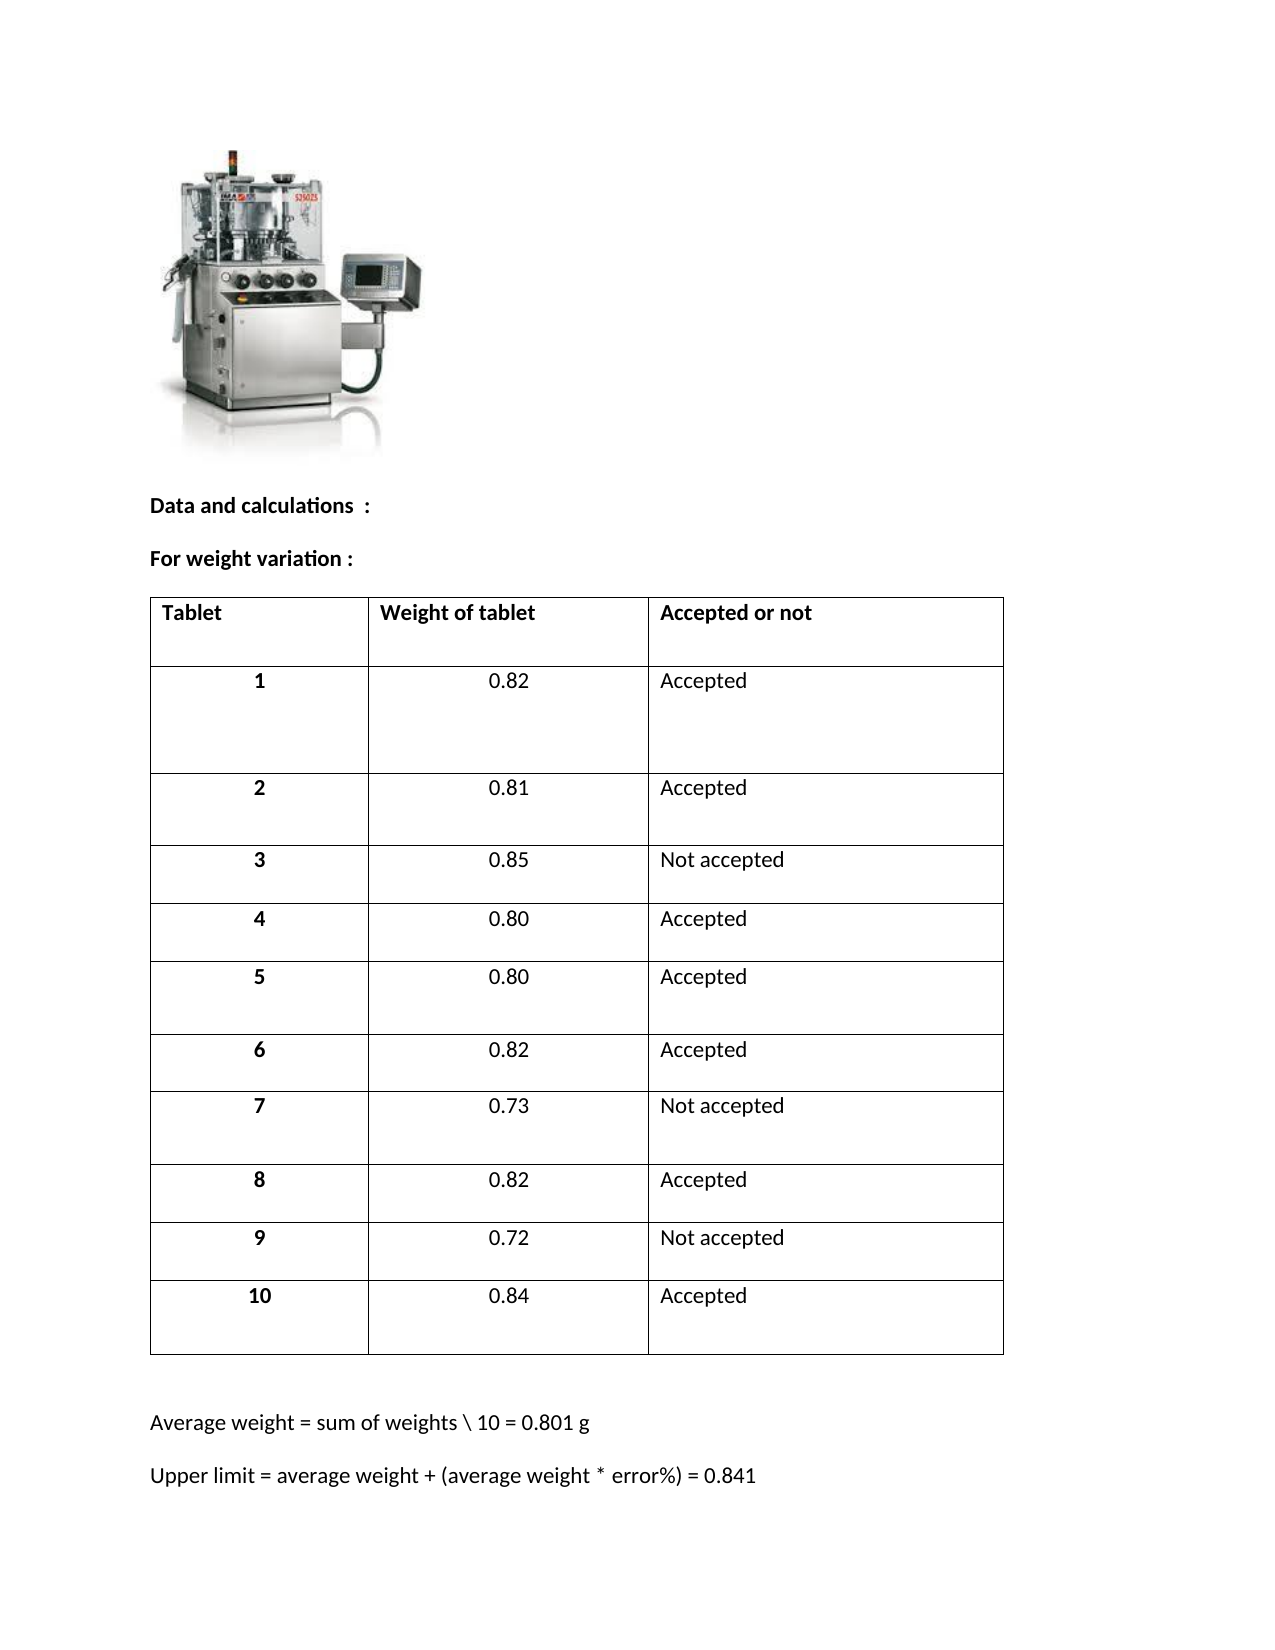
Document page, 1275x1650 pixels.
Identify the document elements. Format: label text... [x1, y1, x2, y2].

table_cell Accepted [649, 1165, 1003, 1222]
table_cell 0.84 [369, 1281, 648, 1354]
table_cell 10 [151, 1281, 368, 1354]
text For weight variation : [150, 544, 1125, 572]
table_cell 0.85 [369, 846, 648, 903]
table_cell 0.81 [369, 774, 648, 844]
table_cell Not accepted [649, 846, 1003, 903]
text Upper limit = average weight + (average weight * error%) = 0.841 [150, 1461, 1125, 1489]
picture [150, 150, 429, 466]
table_header Accepted or not [649, 598, 1003, 666]
table_cell 2 [151, 774, 368, 844]
table_cell 0.82 [369, 667, 648, 772]
table_cell 7 [151, 1092, 368, 1164]
table_cell 0.82 [369, 1035, 648, 1091]
table_cell 0.82 [369, 1165, 648, 1222]
table_cell Accepted [649, 904, 1003, 961]
table_header Weight of tablet [369, 598, 648, 666]
table_cell 9 [151, 1223, 368, 1280]
table_cell Accepted [649, 1035, 1003, 1091]
text Data and calculations : [150, 491, 1125, 519]
table_cell Accepted [649, 1281, 1003, 1354]
table_cell Accepted [649, 962, 1003, 1034]
text Average weight = sum of weights \ 10 = 0.801 g [150, 1408, 1125, 1436]
table_cell Not accepted [649, 1223, 1003, 1280]
table_cell Accepted [649, 667, 1003, 772]
table_cell 0.80 [369, 904, 648, 961]
table_cell 4 [151, 904, 368, 961]
table_cell 6 [151, 1035, 368, 1091]
table_cell 5 [151, 962, 368, 1034]
table_cell 0.73 [369, 1092, 648, 1164]
table_cell Not accepted [649, 1092, 1003, 1164]
table_header Tablet [151, 598, 368, 666]
table_cell 3 [151, 846, 368, 903]
table_cell Accepted [649, 774, 1003, 844]
table_cell 1 [151, 667, 368, 772]
table_cell 0.80 [369, 962, 648, 1034]
table_cell 0.72 [369, 1223, 648, 1280]
table_cell 8 [151, 1165, 368, 1222]
